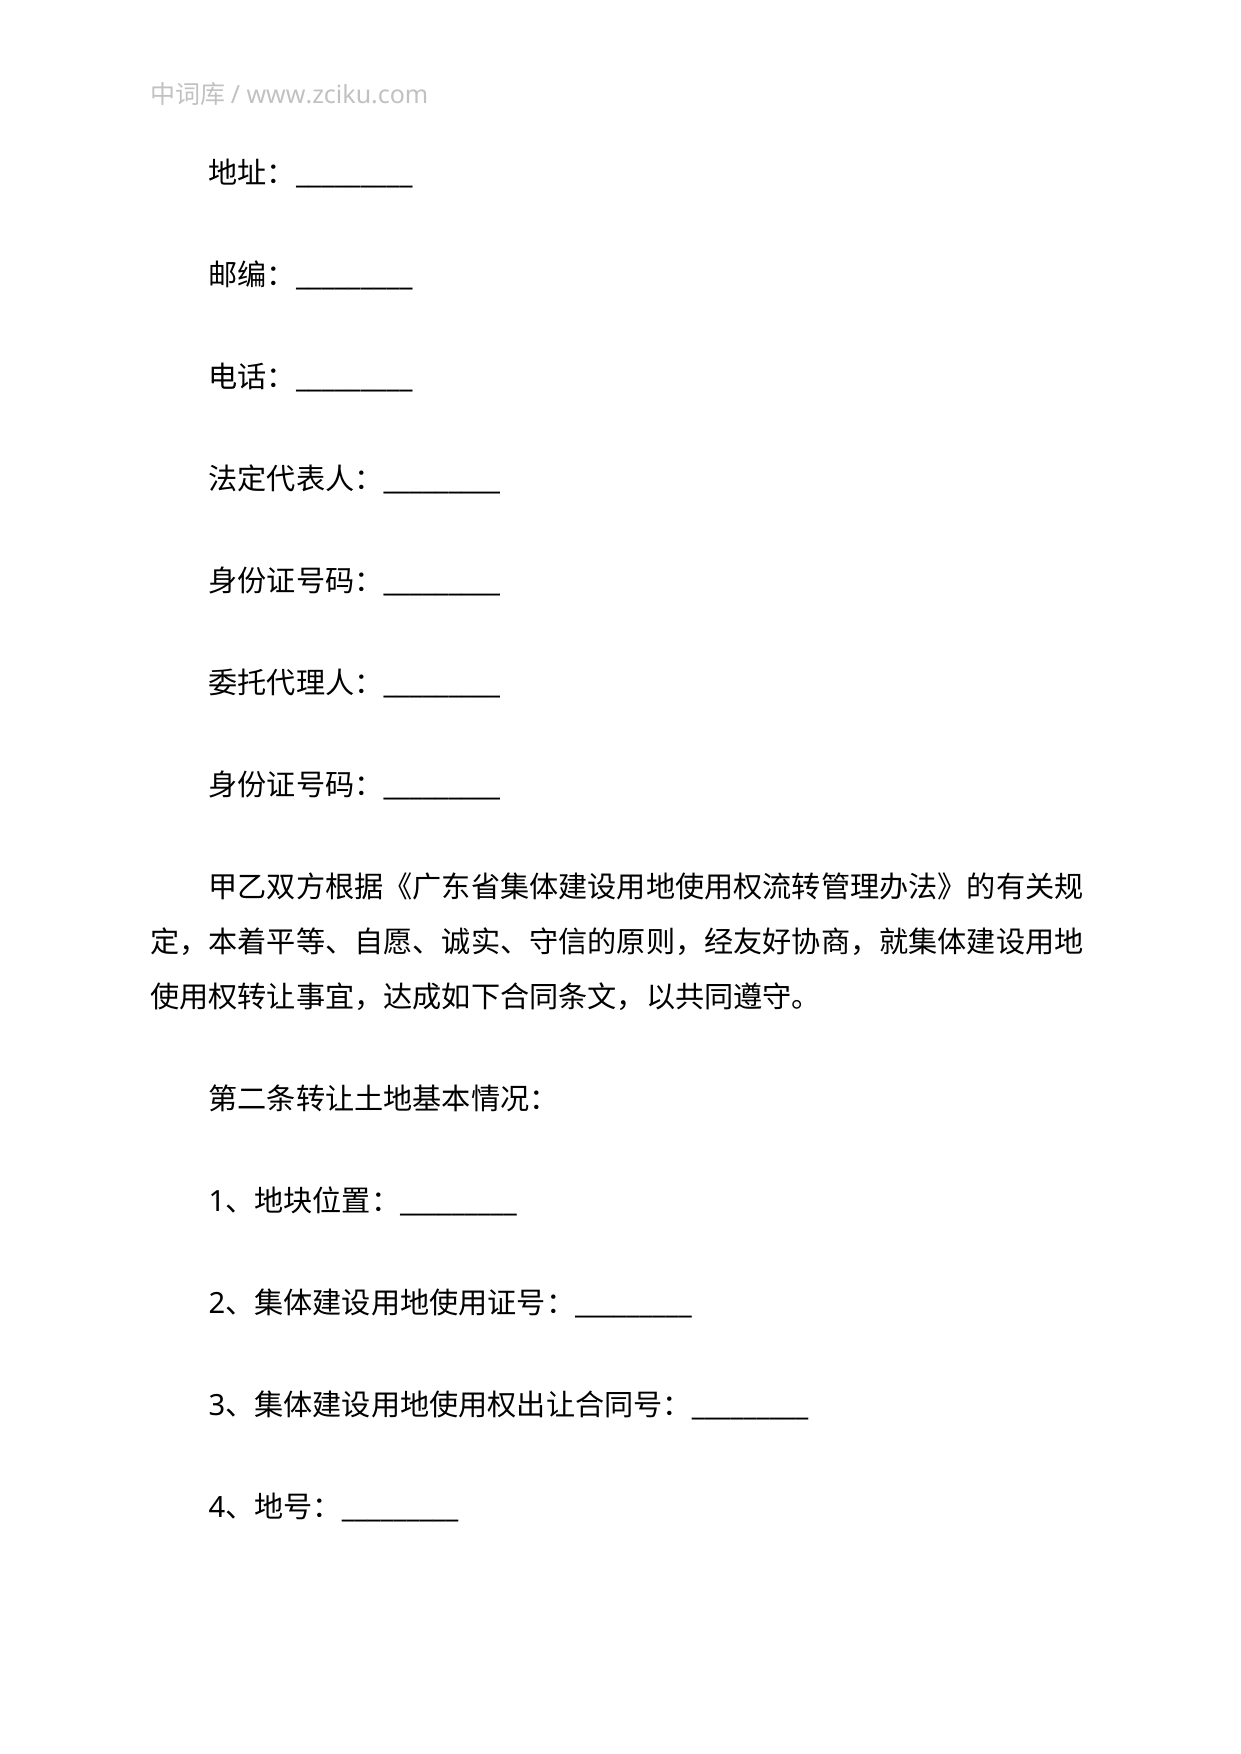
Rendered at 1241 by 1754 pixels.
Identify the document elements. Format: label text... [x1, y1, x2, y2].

text 甲乙双方根据《广东省集体建设用地使用权流转管理办法》的有关规定，本着平等、自愿、诚实、守信的原则，经友好协商，就集体建设用地使用权转让事宜，达成如下合同条文，以共同遵守。 [150, 864, 1090, 1016]
text 4、地号：_________ [150, 1483, 1090, 1526]
text 地址：_________ [150, 150, 1090, 192]
text 第二条转让土地基本情况： [150, 1075, 1090, 1118]
text 身份证号码：_________ [150, 762, 1090, 804]
text 1、地块位置：_________ [150, 1177, 1090, 1219]
text 3、集体建设用地使用权出让合同号：_________ [150, 1381, 1090, 1423]
text 邮编：_________ [150, 252, 1090, 294]
text 电话：_________ [150, 354, 1090, 396]
text 身份证号码：_________ [150, 558, 1090, 600]
text 法定代表人：_________ [150, 456, 1090, 498]
text 委托代理人：_________ [150, 660, 1090, 702]
text 2、集体建设用地使用证号：_________ [150, 1279, 1090, 1322]
